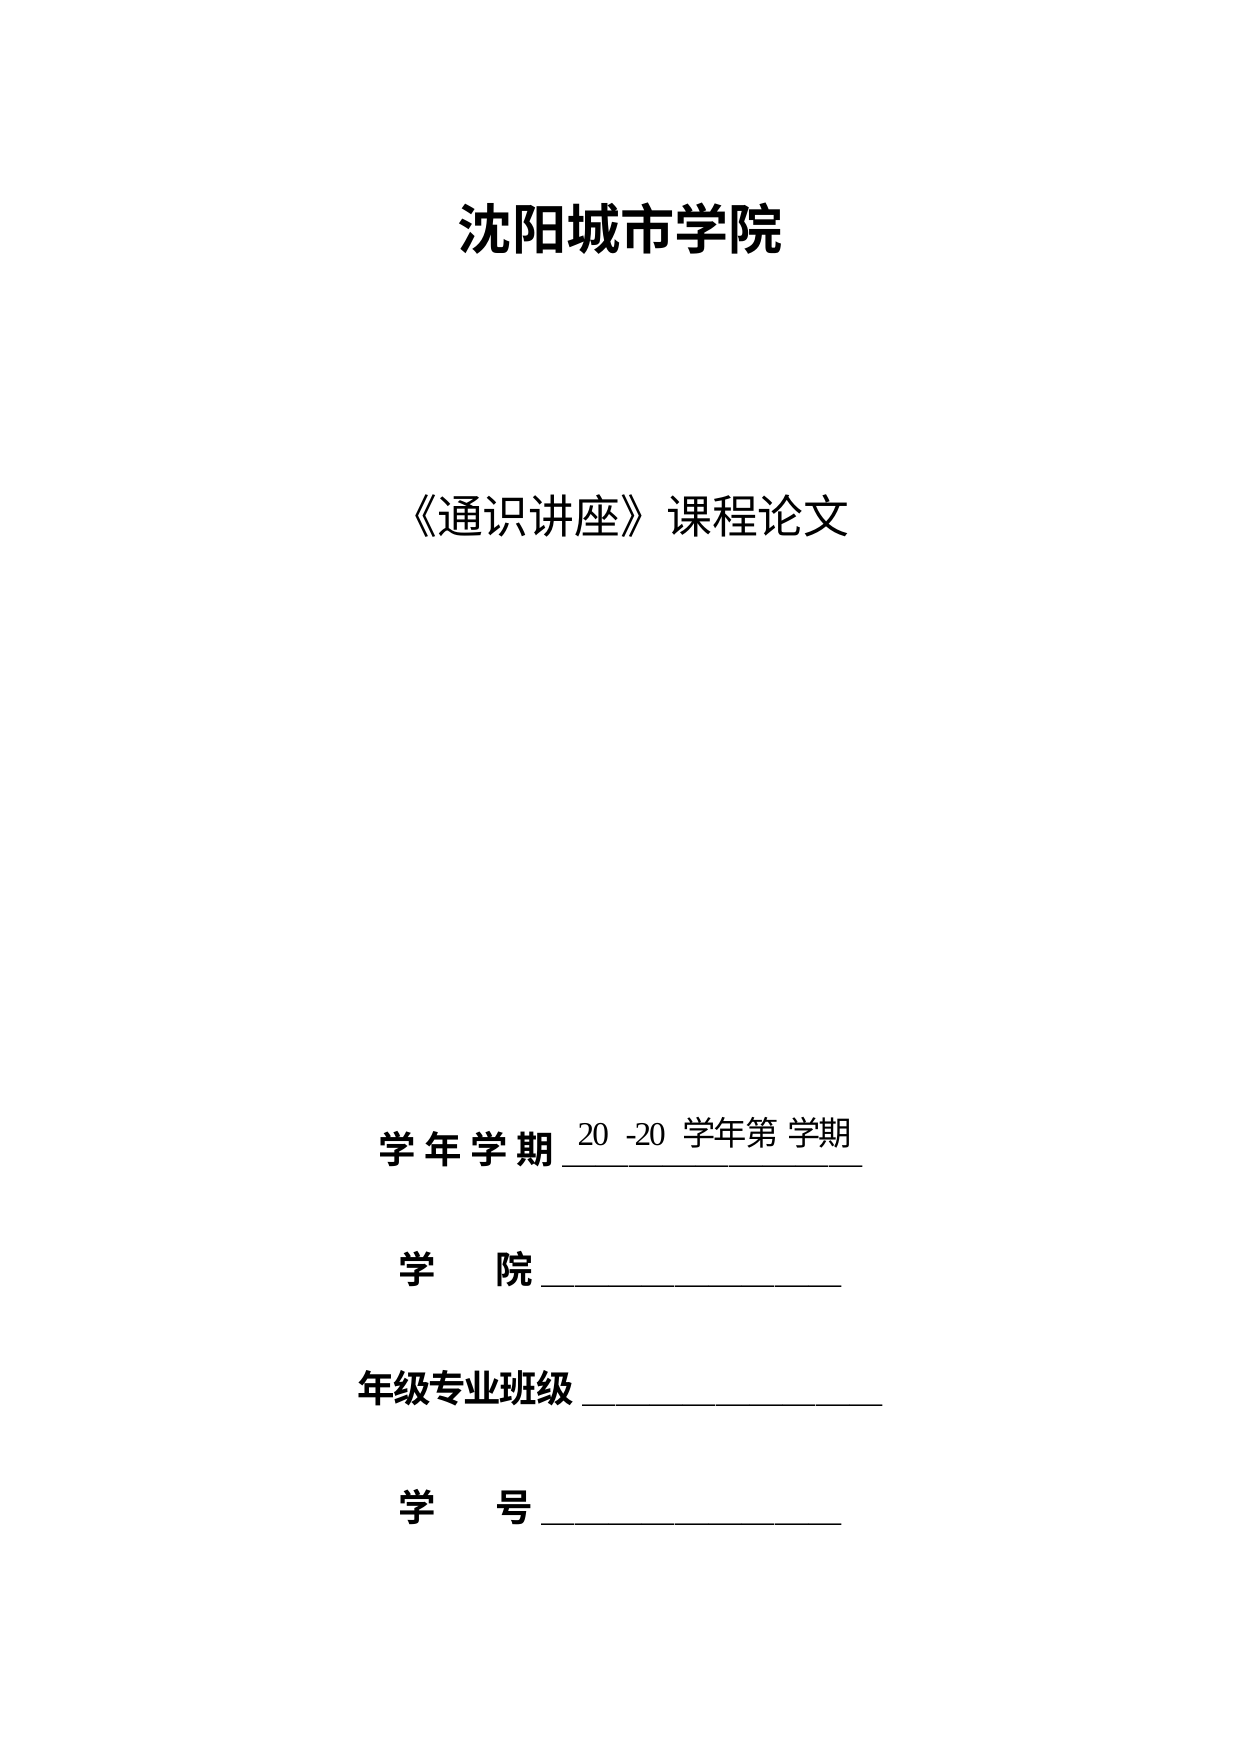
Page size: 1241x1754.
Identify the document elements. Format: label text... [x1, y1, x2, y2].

text 《通识讲座》课程论文 [187, 465, 1053, 562]
text 年级专业班级 ＿＿＿＿＿＿＿＿＿ [187, 1353, 1053, 1418]
text 沈阳城市学院 [187, 187, 1053, 265]
text 学 号 ＿＿＿＿＿＿＿＿＿ [187, 1473, 1053, 1538]
text 学 院 ＿＿＿＿＿＿＿＿＿ [187, 1234, 1053, 1299]
text 学 年 学 期 ＿＿＿＿＿＿＿＿＿ [187, 1115, 1053, 1180]
